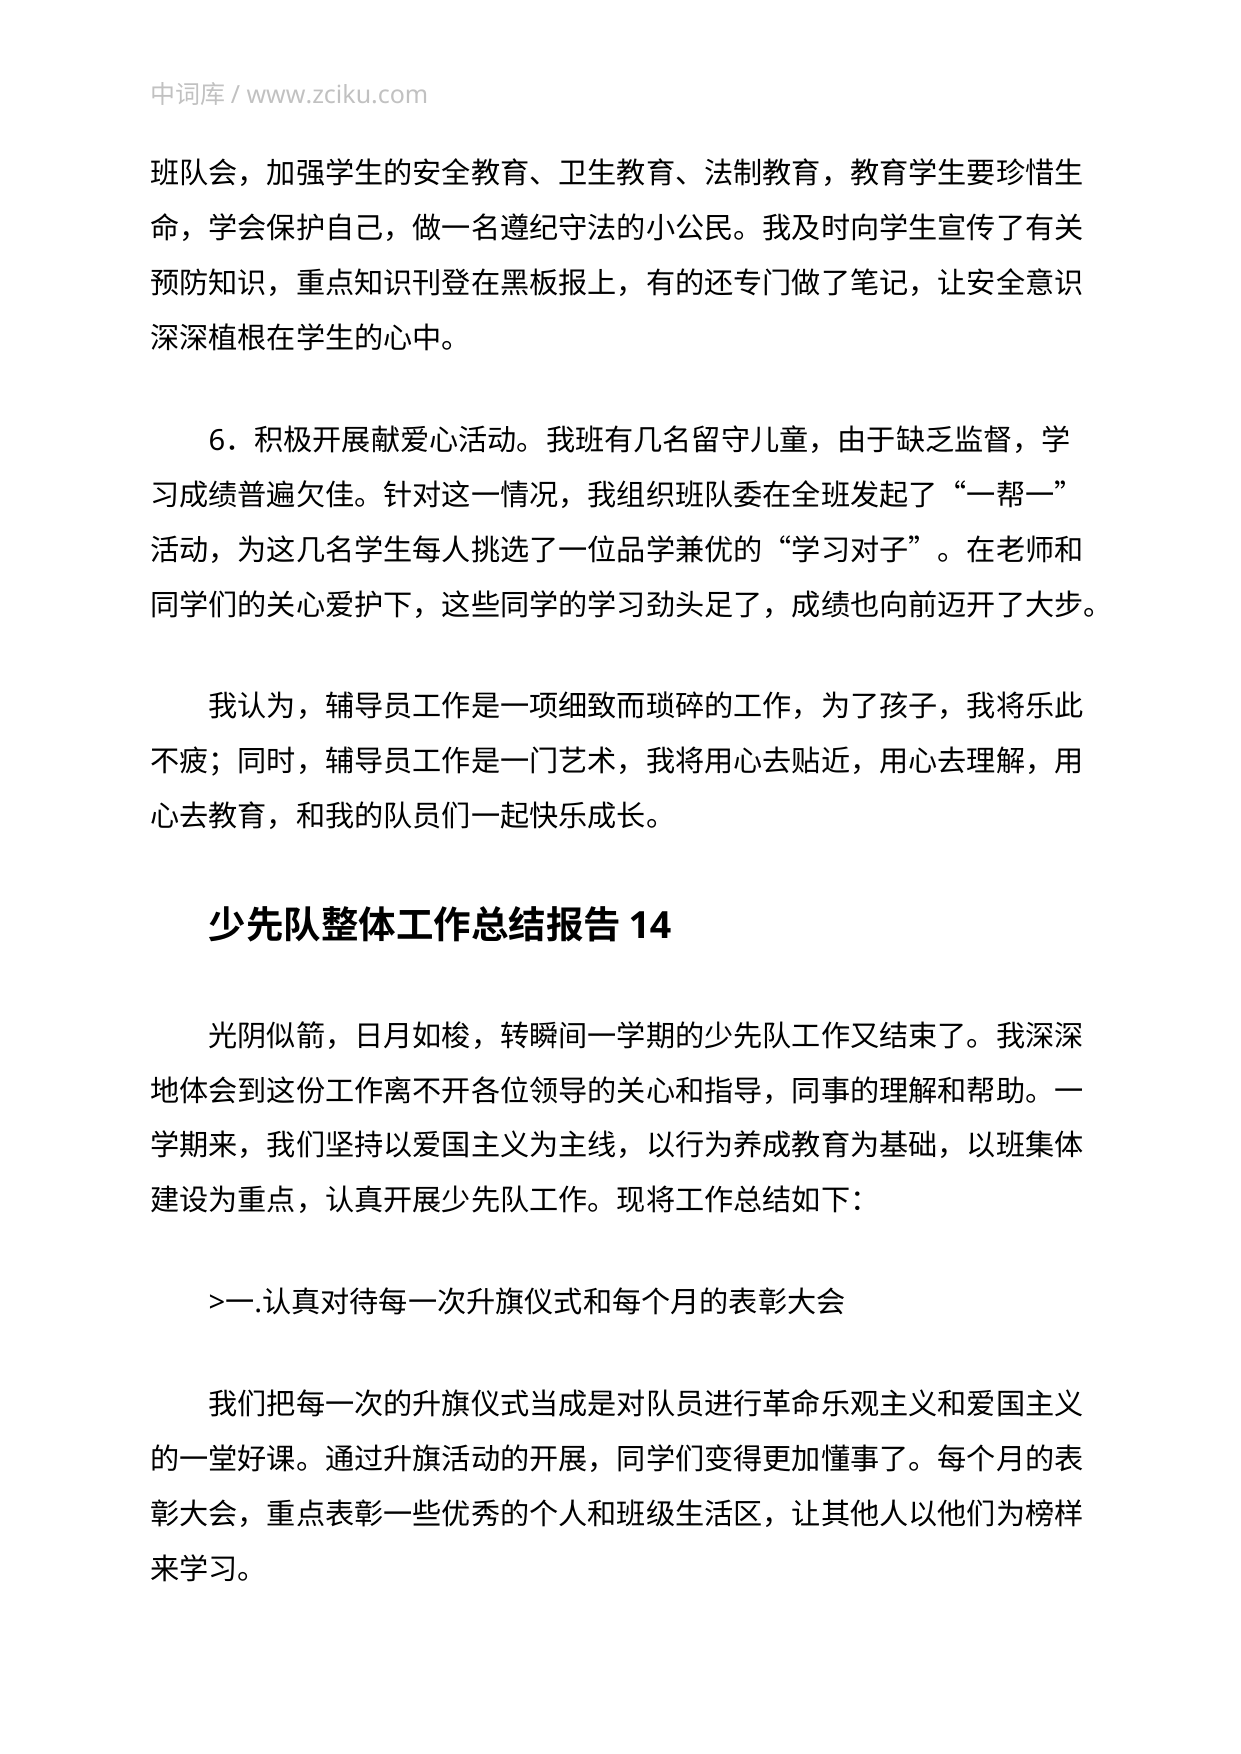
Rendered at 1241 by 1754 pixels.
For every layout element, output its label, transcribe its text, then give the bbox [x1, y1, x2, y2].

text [150, 150, 1090, 357]
text 我们把每一次的升旗仪式当成是对队员进行革命乐观主义和爱国主义的一堂好课。通过升旗活动的开展，同学们变得更加懂事了。每个月的表彰大会，重点表彰一些优秀的个人和班级生活区，让其他人以他们为榜样来学习。 [150, 1381, 1090, 1588]
text >一.认真对待每一次升旗仪式和每个月的表彰大会 [150, 1279, 1090, 1321]
text 我认为，辅导员工作是一项细致而琐碎的工作，为了孩子，我将乐此不疲；同时，辅导员工作是一门艺术，我将用心去贴近，用心去理解，用心去教育，和我的队员们一起快乐成长。 [150, 683, 1090, 835]
text 少先队整体工作总结报告14 [150, 894, 1090, 949]
text 光阴似箭，日月如梭，转瞬间一学期的少先队工作又结束了。我深深地体会到这份工作离不开各位领导的关心和指导，同事的理解和帮助。一学期来，我们坚持以爱国主义为主线，以行为养成教育为基础，以班集体建设为重点，认真开展少先队工作。现将工作总结如下： [150, 1012, 1090, 1219]
text 6．积极开展献爱心活动。我班有几名留守儿童，由于缺乏监督，学习成绩普遍欠佳。针对这一情况，我组织班队委在全班发起了“一帮一”活动，为这几名学生每人挑选了一位品学兼优的“学习对子”。在老师和同学们的关心爱护下，这些同学的学习劲头足了，成绩也向前迈开了大步。 [150, 416, 1090, 623]
